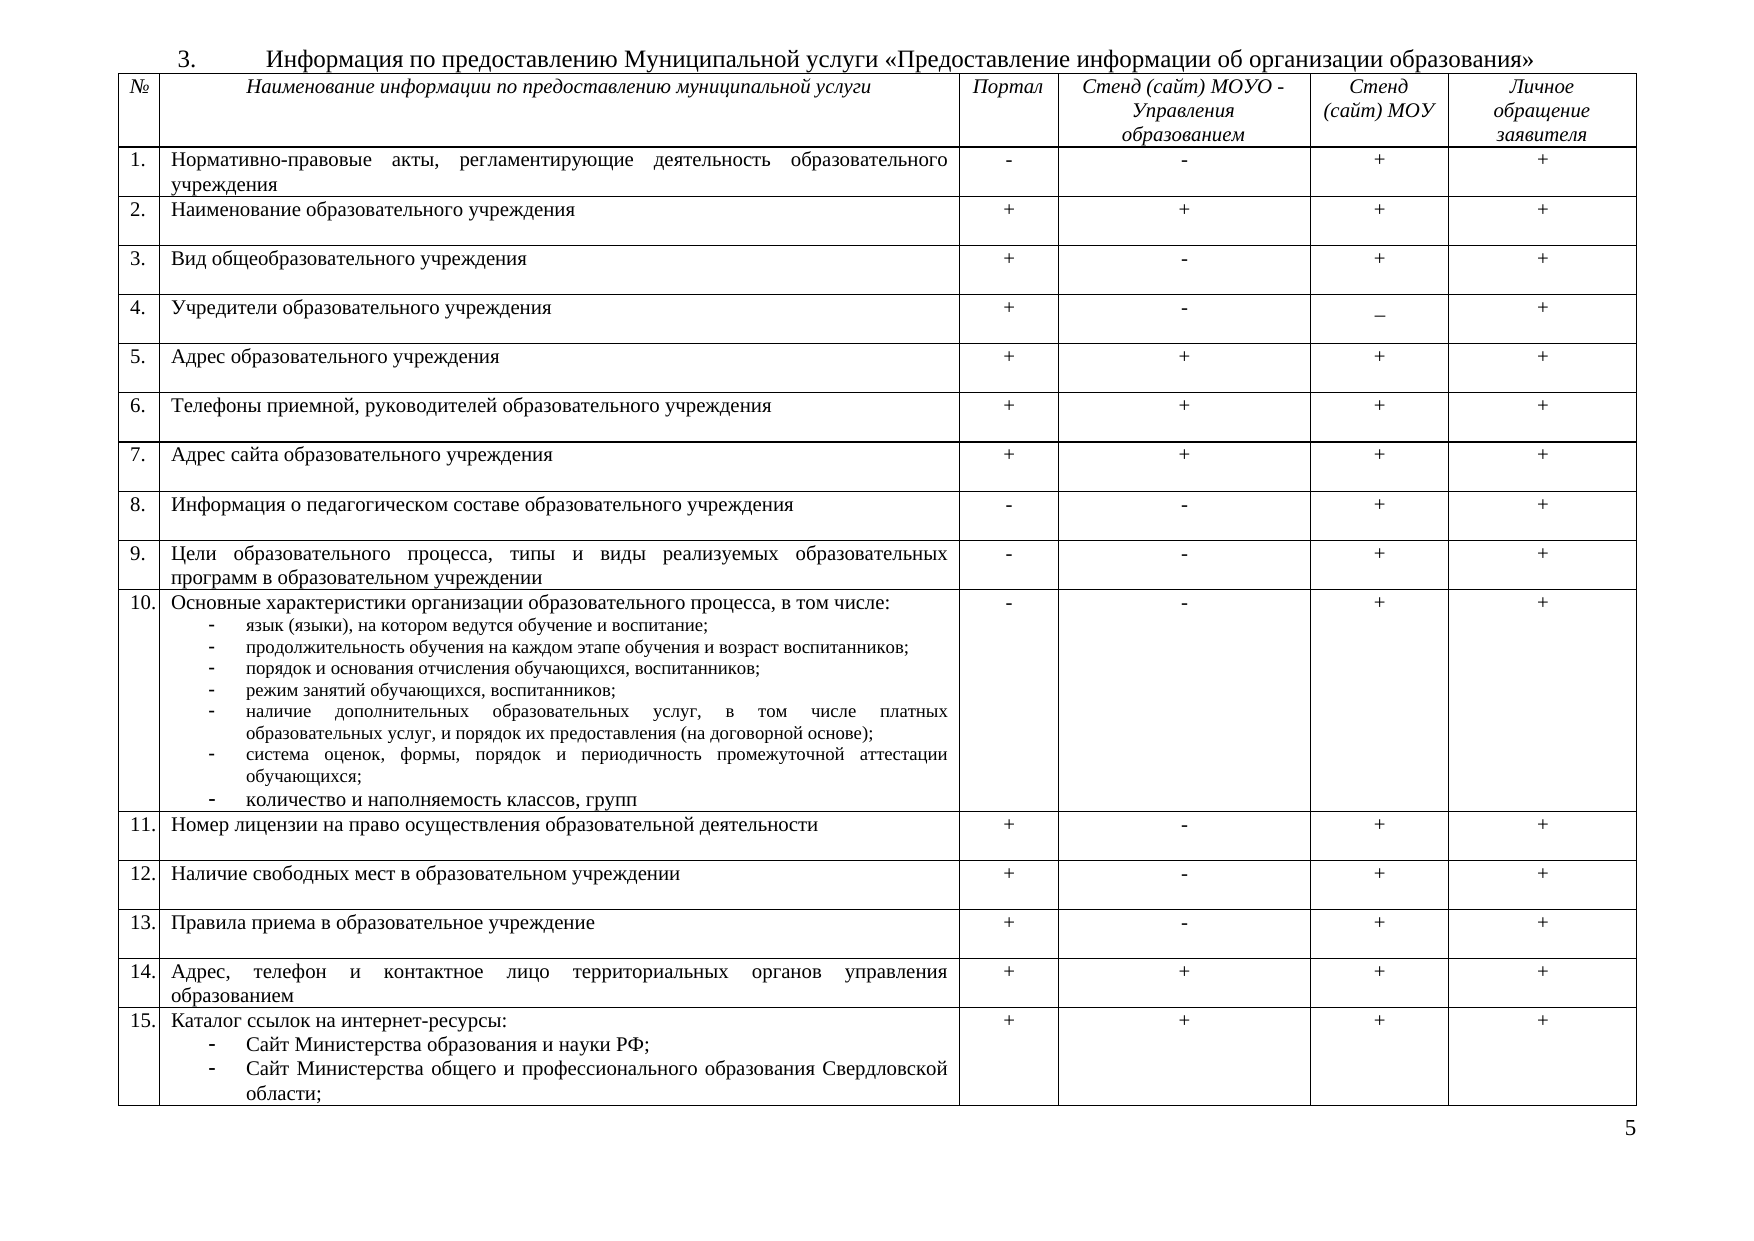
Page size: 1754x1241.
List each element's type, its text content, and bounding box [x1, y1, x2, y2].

table_cell + [960, 1008, 1058, 1104]
table_cell Наименование образовательного учреждения [160, 197, 959, 245]
table_cell + [960, 910, 1058, 958]
table_cell - [960, 541, 1058, 589]
table_cell + [1449, 148, 1636, 196]
table_cell + [1449, 590, 1636, 811]
table_cell - [960, 590, 1058, 811]
table_cell + [1311, 148, 1448, 196]
table_cell + [960, 246, 1058, 294]
table_cell + [1449, 344, 1636, 392]
table_cell [119, 1008, 159, 1104]
table_cell [119, 295, 159, 343]
table_cell + [1311, 590, 1448, 811]
table_cell + [1059, 197, 1310, 245]
table_cell - [1059, 492, 1310, 540]
table_cell Вид общеобразовательного учреждения [160, 246, 959, 294]
table_cell Адрес, телефон и контактное лицо территориальных органов управления образованием [160, 959, 959, 1007]
table_cell + [1311, 344, 1448, 392]
table_cell + [1449, 295, 1636, 343]
table_cell + [1449, 393, 1636, 441]
table_cell + [1449, 246, 1636, 294]
table_cell + [1449, 861, 1636, 909]
table_cell - [960, 148, 1058, 196]
table_cell - [1059, 590, 1310, 811]
table_cell [119, 959, 159, 1007]
table_cell + [960, 812, 1058, 860]
table_cell + [1059, 959, 1310, 1007]
table_cell Цели образовательного процесса, типы и виды реализуемых образовательных программ в образовательном учреждении [160, 541, 959, 589]
table_cell [119, 910, 159, 958]
table_cell + [1311, 541, 1448, 589]
table_cell + [1449, 1008, 1636, 1104]
table_cell [119, 861, 159, 909]
table_cell + [1449, 910, 1636, 958]
table_cell - [1059, 148, 1310, 196]
table_header Стенд (сайт) МОУ [1311, 74, 1448, 146]
table_cell Адрес сайта образовательного учреждения [160, 443, 959, 491]
table_cell [119, 541, 159, 589]
table_cell + [1449, 197, 1636, 245]
table_cell + [1311, 443, 1448, 491]
table_cell - [1059, 861, 1310, 909]
table_cell + [1311, 910, 1448, 958]
table_cell - [1059, 910, 1310, 958]
table_cell + [1311, 861, 1448, 909]
table_header Наименование информации по предоставлению муниципальной услуги [160, 74, 959, 146]
table_cell Номер лицензии на право осуществления образовательной деятельности [160, 812, 959, 860]
table_cell + [960, 393, 1058, 441]
table_cell + [1311, 812, 1448, 860]
table_header № [119, 74, 159, 146]
table_cell Основные характеристики организации образовательного процесса, в том числе: язык (языки), на котором ведутся обучение и воспитание; продолжительность обучения на каждом этапе обучения и возраст воспитанников; порядок и основания отчисления обучающихся, воспитанников; режим занятий обучающихся, воспитанников; наличие дополнительных образовательных услуг, в том числе платных образовательных услуг, и порядок их предоставления (на договорной основе); система оценок, формы, порядок и периодичность промежуточной аттестации обучающихся; количество и наполняемость классов, групп [160, 590, 959, 811]
table_header Личное обращение заявителя [1449, 74, 1636, 146]
table_cell + [1311, 197, 1448, 245]
table_cell Наличие свободных мест в образовательном учреждении [160, 861, 959, 909]
table_cell + [1059, 443, 1310, 491]
table_cell + [960, 959, 1058, 1007]
table_cell + [1311, 492, 1448, 540]
table_cell - [1059, 541, 1310, 589]
table_cell + [960, 344, 1058, 392]
table_cell + [1311, 959, 1448, 1007]
table_cell + [1449, 959, 1636, 1007]
table_cell [119, 492, 159, 540]
table_cell Нормативно-правовые акты, регламентирующие деятельность образовательного учреждения [160, 148, 959, 196]
table_cell + [1059, 1008, 1310, 1104]
table_cell _ [1311, 295, 1448, 343]
table_cell - [1059, 812, 1310, 860]
table_cell [119, 197, 159, 245]
table_cell Адрес образовательного учреждения [160, 344, 959, 392]
table_cell Учредители образовательного учреждения [160, 295, 959, 343]
table_cell + [1449, 541, 1636, 589]
table_cell + [1311, 393, 1448, 441]
table_cell - [1059, 246, 1310, 294]
table_cell + [1449, 812, 1636, 860]
table_cell [119, 393, 159, 441]
table_cell + [960, 861, 1058, 909]
table_cell + [960, 295, 1058, 343]
table_cell [119, 590, 159, 811]
table_cell [119, 344, 159, 392]
table_cell - [960, 492, 1058, 540]
table_cell [119, 443, 159, 491]
table_cell + [960, 443, 1058, 491]
table_cell + [1059, 393, 1310, 441]
table_cell + [960, 197, 1058, 245]
table_cell + [1449, 492, 1636, 540]
table_cell [119, 148, 159, 196]
table_cell + [1311, 246, 1448, 294]
table_header Стенд (сайт) МОУО - Управления образованием [1059, 74, 1310, 146]
table_cell + [1449, 443, 1636, 491]
table_cell Правила приема в образовательное учреждение [160, 910, 959, 958]
table_cell + [1059, 344, 1310, 392]
list Информация по предоставлению Муниципальной услуги «Предоставление информации об организации образования» [118, 44, 1636, 73]
table_cell [119, 246, 159, 294]
table_cell Информация о педагогическом составе образовательного учреждения [160, 492, 959, 540]
table_cell Телефоны приемной, руководителей образовательного учреждения [160, 393, 959, 441]
table_cell + [1311, 1008, 1448, 1104]
table_cell [119, 812, 159, 860]
table_header Портал [960, 74, 1058, 146]
table_cell - [1059, 295, 1310, 343]
